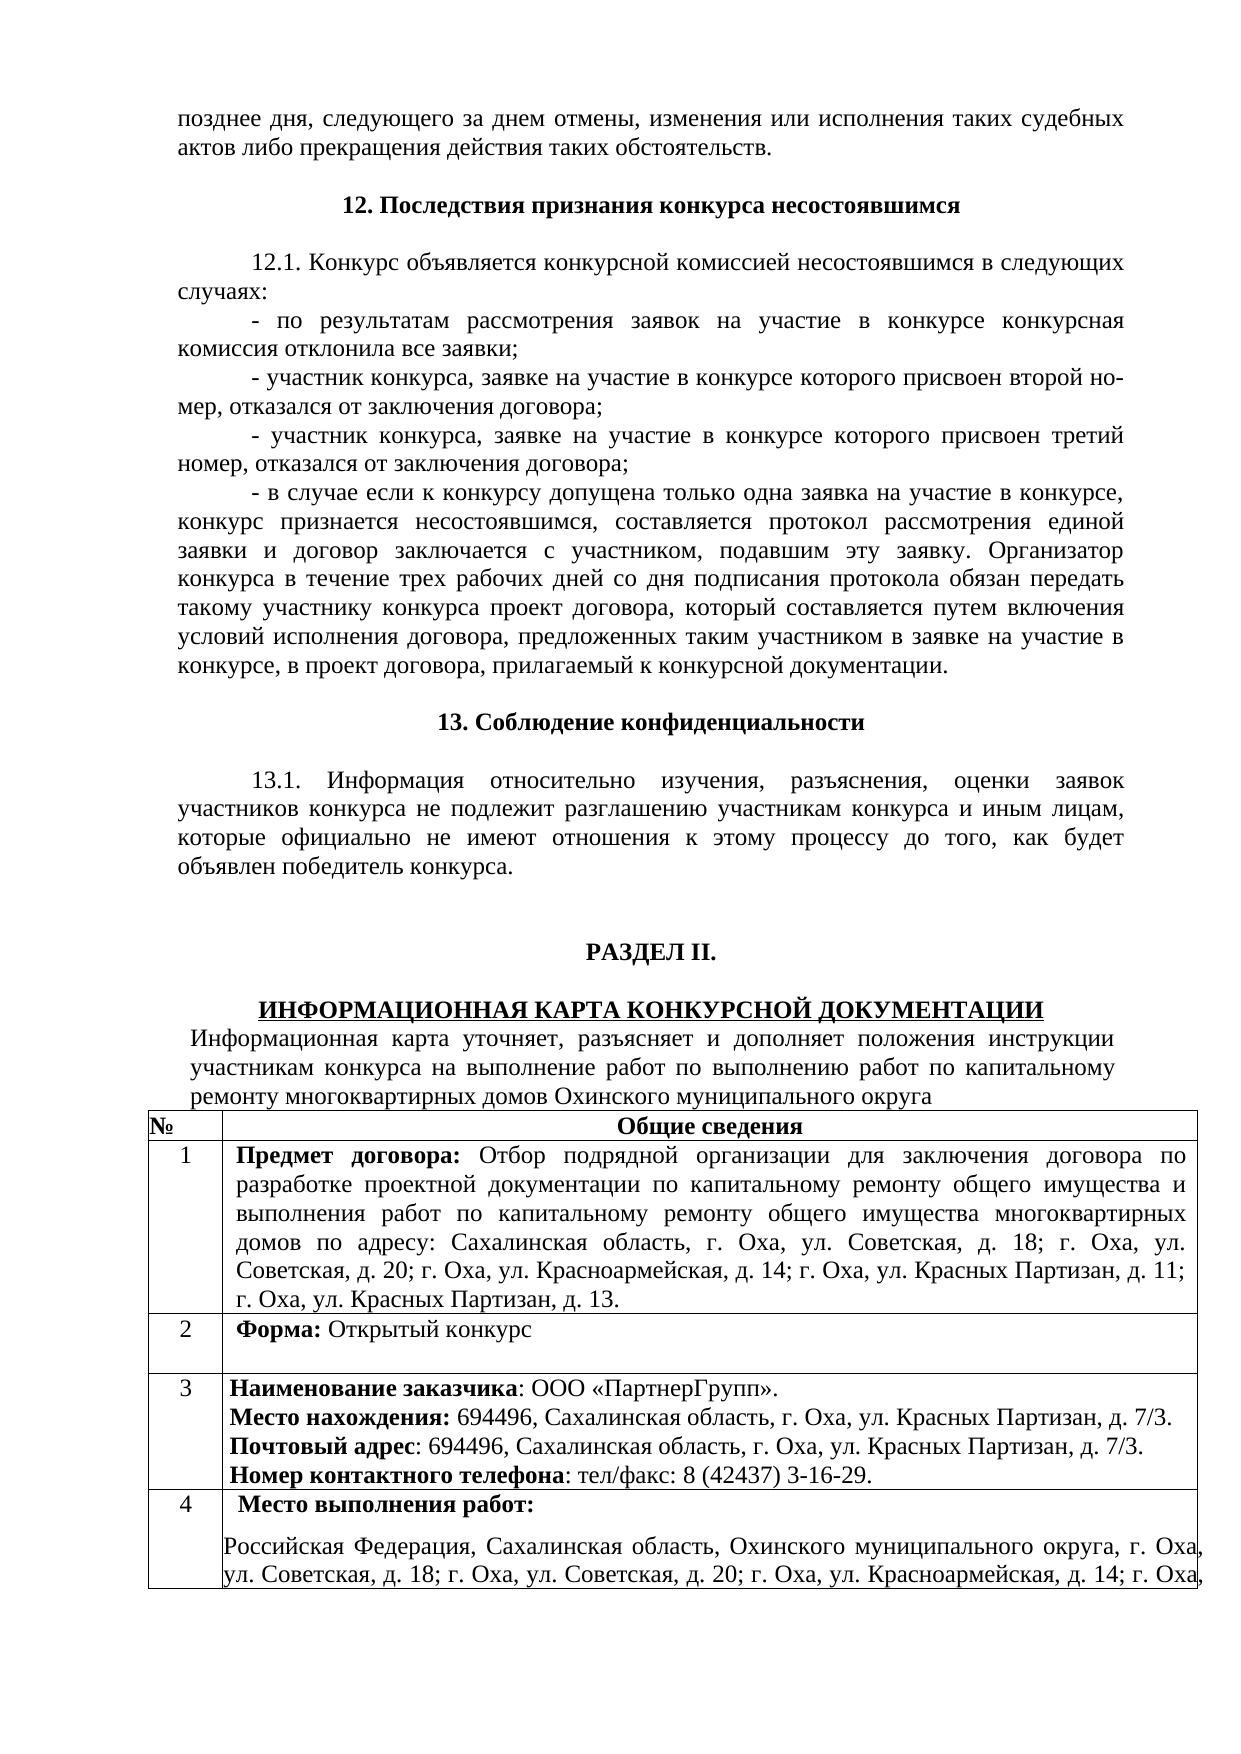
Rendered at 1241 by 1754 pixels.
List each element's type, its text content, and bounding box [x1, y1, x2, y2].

table_cell 3 [149, 1374, 222, 1488]
text 13. Соблюдение конфиденциальности [177, 707, 1125, 736]
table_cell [223, 1490, 1197, 1588]
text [177, 103, 1125, 161]
text - участник конкурса, заявке на участие в конкурсе которого присвоен третий номер, отказался от заключения договора; [177, 420, 1125, 477]
text 12. Последствия признания конкурса несостоявшимся [177, 190, 1125, 218]
table_cell Форма: Открытый конкурс [223, 1314, 1197, 1372]
table_header Общие сведения [223, 1111, 1197, 1139]
text - участник конкурса, заявке на участие в конкурсе которого присвоен второй но-мер, отказался от заключения договора; [177, 362, 1125, 420]
table_cell Предмет договора: Отбор подрядной организации для заключения договора по разработке проектной документации по капитальному ремонту общего имущества и выполнения работ по капитальному ремонту общего имущества многоквартирных домов по адресу: Сахалинская область, г. Оха, ул. Советская, д. 18; г. Оха, ул. Советская, д. 20; г. Оха, ул. Красноармейская, д. 14; г. Оха, ул. Красных Партизан, д. 11; г. Оха, ул. Красных Партизан, д. 13. [223, 1141, 1197, 1313]
text - по результатам рассмотрения заявок на участие в конкурсе конкурсная комиссия отклонила все заявки; [177, 305, 1125, 362]
table_header № [149, 1111, 222, 1139]
table_cell 4 [149, 1490, 222, 1588]
table_cell 1 [149, 1141, 222, 1313]
table_cell 2 [149, 1314, 222, 1372]
text ИНФОРМАЦИОННАЯ КАРТА КОНКУРСНОЙ ДОКУМЕНТАЦИИ [177, 995, 1125, 1023]
text 13.1. Информация относительно изучения, разъяснения, оценки заявок участников конкурса не подлежит разглашению участникам конкурса и иным лицам, которые официально не имеют отношения к этому процессу до того, как будет объявлен победитель конкурса. [177, 765, 1125, 880]
text Информационная карта уточняет, разъясняет и дополняет положения инструкции участникам конкурса на выполнение работ по выполнению работ по капитальному ремонту многоквартирных домов Охинского муниципального округа [190, 1023, 1115, 1110]
text 12.1. Конкурс объявляется конкурсной комиссией несостоявшимся в следующих случаях: [177, 247, 1125, 305]
text - в случае если к конкурсу допущена только одна заявка на участие в конкурсе, конкурс признается несостоявшимся, составляется протокол рассмотрения единой заявки и договор заключается с участником, подавшим эту заявку. Организатор конкурса в течение трех рабочих дней со дня подписания протокола обязан передать такому участнику конкурса проект договора, который составляется путем включения условий исполнения договора, предложенных таким участником в заявке на участие в конкурсе, в проект договора, прилагаемый к конкурсной документации. [177, 477, 1125, 678]
table_cell Наименование заказчика: ООО «ПартнерГрупп». Место нахождения: 694496, Сахалинская область, г. Оха, ул. Красных Партизан, д. 7/3. Почтовый адрес: 694496, Сахалинская область, г. Оха, ул. Красных Партизан, д. 7/3. Номер контактного телефона: тел/факс: 8 (42437) 3-16-29. [223, 1374, 1197, 1488]
text РАЗДЕЛ II. [177, 937, 1125, 966]
